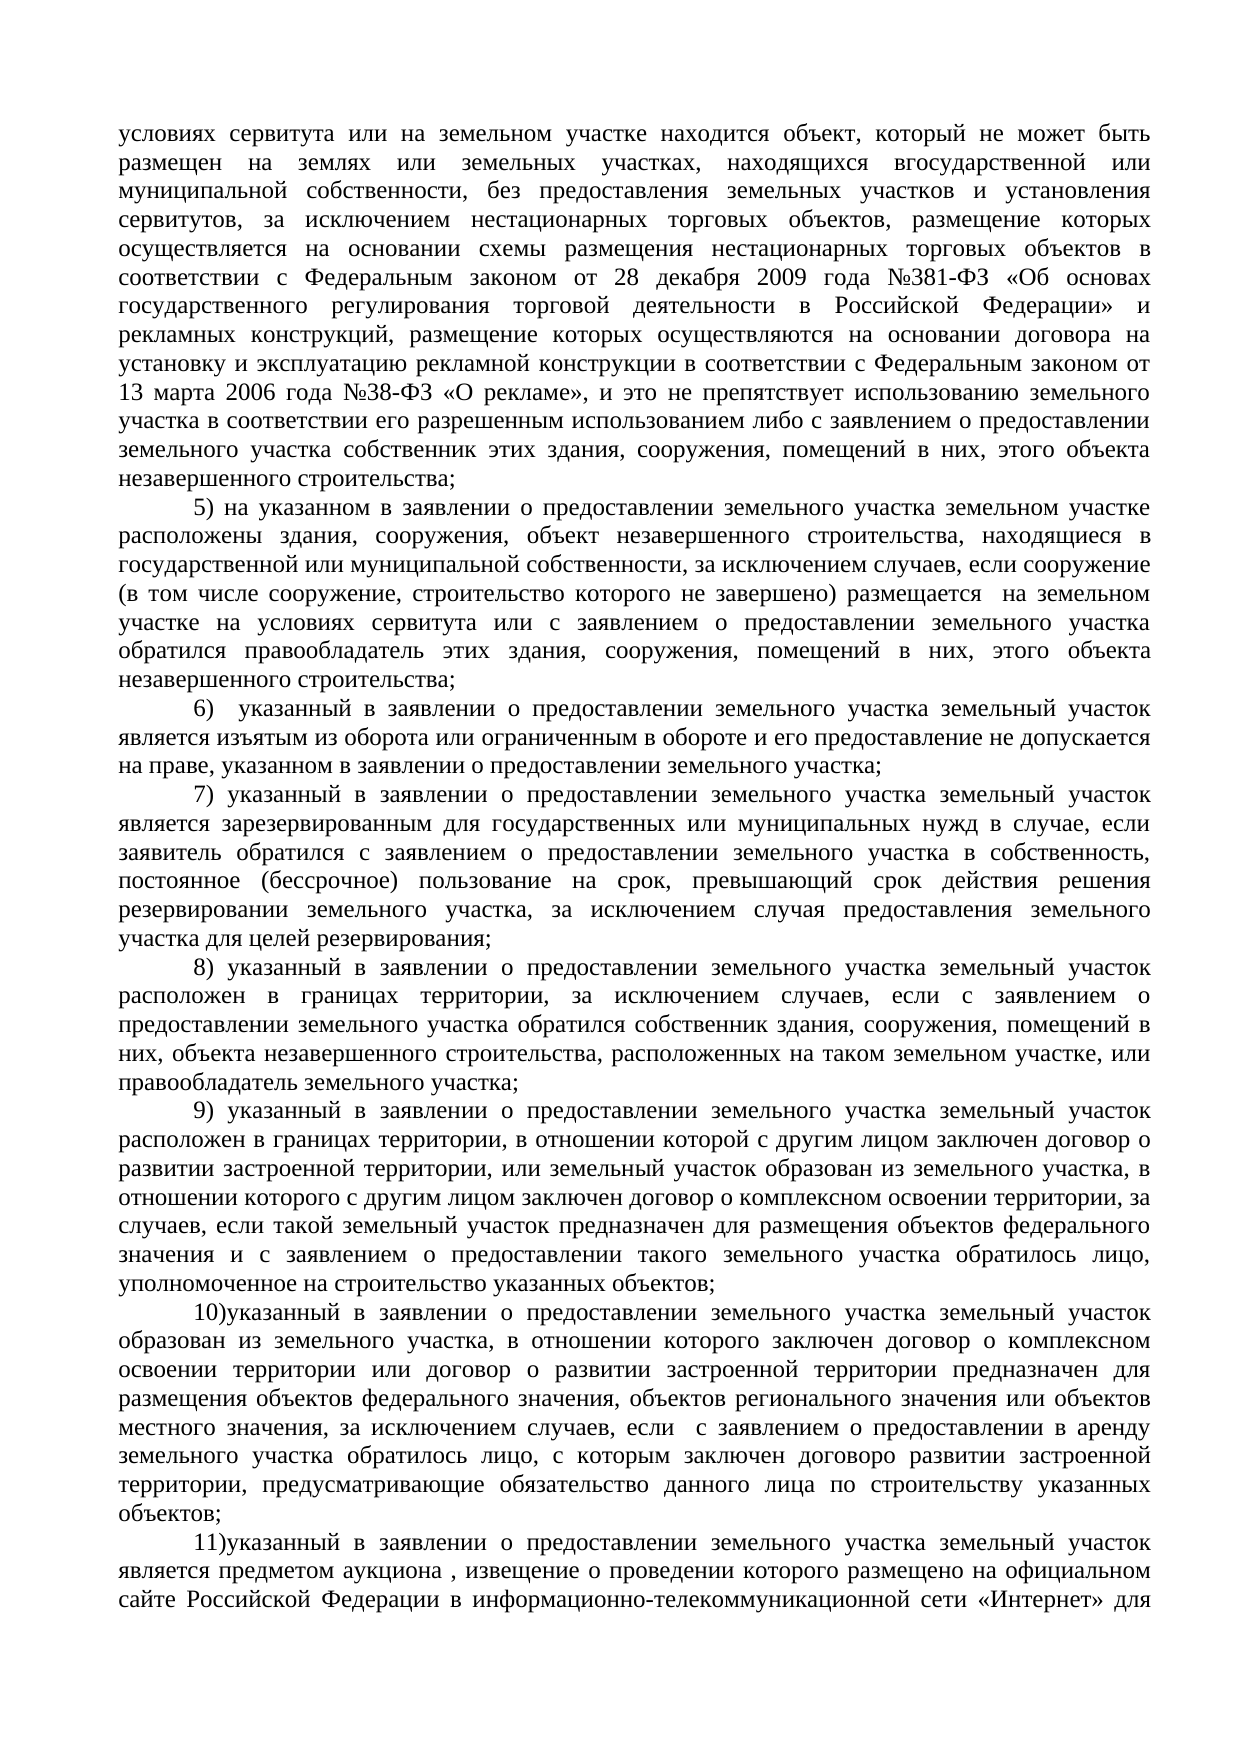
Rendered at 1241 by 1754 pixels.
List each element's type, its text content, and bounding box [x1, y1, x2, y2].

text 8) указанный в заявлении о предоставлении земельного участка земельный участок расположен в границах территории, за исключением случаев, если с заявлением о предоставлении земельного участка обратился собственник здания, сооружения, помещений в них, объекта незавершенного строительства, расположенных на таком земельном участке, или правообладатель земельного участка; [118, 952, 1152, 1096]
text 6) указанный в заявлении о предоставлении земельного участка земельный участок является изъятым из оборота или ограниченным в обороте и его предоставление не допускается на праве, указанном в заявлении о предоставлении земельного участка; [118, 693, 1152, 779]
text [118, 1527, 1152, 1613]
text 5) на указанном в заявлении о предоставлении земельного участка земельном участке расположены здания, сооружения, объект незавершенного строительства, находящиеся в государственной или муниципальной собственности, за исключением случаев, если сооружение (в том числе сооружение, строительство которого не завершено) размещается на земельном участке на условиях сервитута или с заявлением о предоставлении земельного участка обратился правообладатель этих здания, сооружения, помещений в них, этого объекта незавершенного строительства; [118, 492, 1152, 693]
text 9) указанный в заявлении о предоставлении земельного участка земельный участок расположен в границах территории, в отношении которой с другим лицом заключен договор о развитии застроенной территории, или земельный участок образован из земельного участка, в отношении которого с другим лицом заключен договор о комплексном освоении территории, за случаев, если такой земельный участок предназначен для размещения объектов федерального значения и с заявлением о предоставлении такого земельного участка обратилось лицо, уполномоченное на строительство указанных объектов; [118, 1096, 1152, 1297]
text 10)указанный в заявлении о предоставлении земельного участка земельный участок образован из земельного участка, в отношении которого заключен договор о комплексном освоении территории или договор о развитии застроенной территории предназначен для размещения объектов федерального значения, объектов регионального значения или объектов местного значения, за исключением случаев, если с заявлением о предоставлении в аренду земельного участка обратилось лицо, с которым заключен договоро развитии застроенной территории, предусматривающие обязательство данного лица по строительству указанных объектов; [118, 1297, 1152, 1527]
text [118, 118, 1152, 492]
text 7) указанный в заявлении о предоставлении земельного участка земельный участок является зарезервированным для государственных или муниципальных нужд в случае, если заявитель обратился с заявлением о предоставлении земельного участка в собственность, постоянное (бессрочное) пользование на срок, превышающий срок действия решения резервировании земельного участка, за исключением случая предоставления земельного участка для целей резервирования; [118, 779, 1152, 952]
